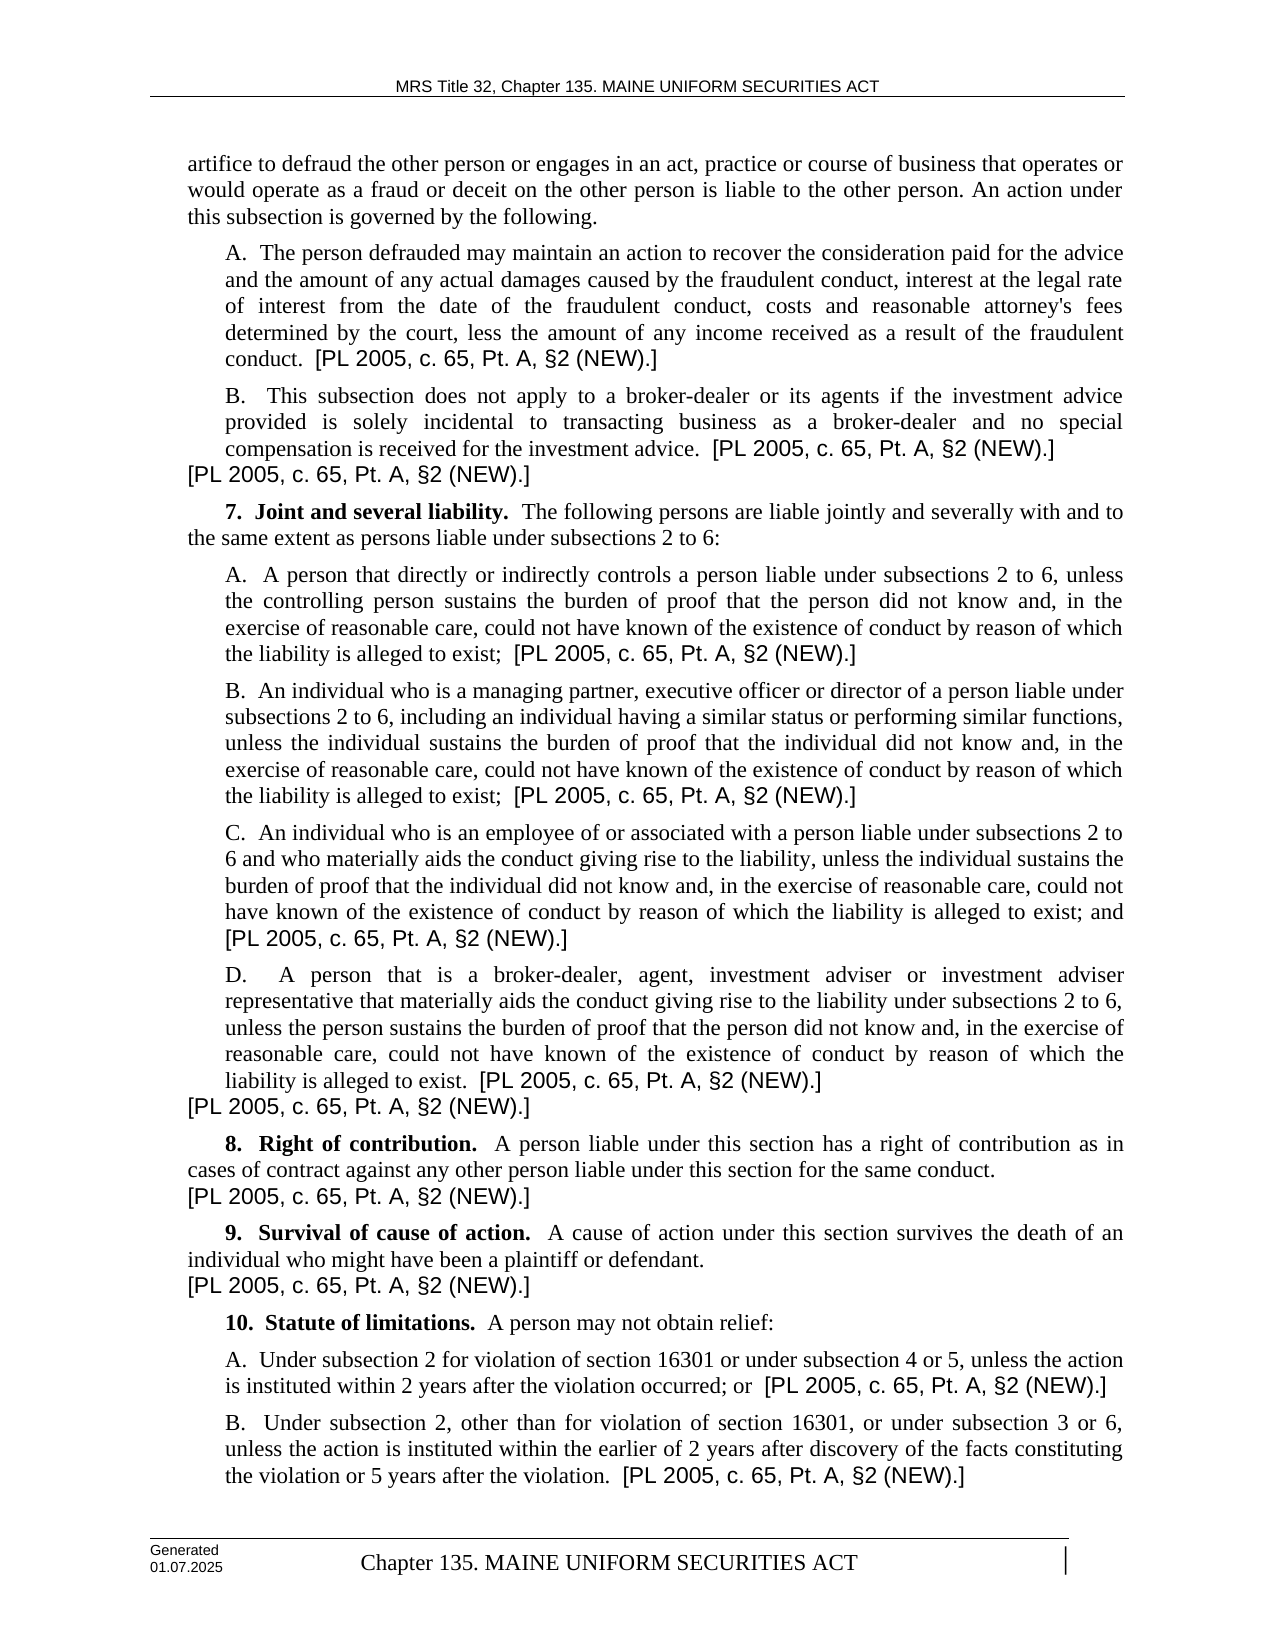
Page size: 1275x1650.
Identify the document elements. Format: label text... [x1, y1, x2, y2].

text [187, 150, 1125, 229]
text 8. Right of contribution. A person liable under this section has a right of contribution as in cases of contract against any other person liable under this section for the same conduct. [187, 1130, 1125, 1183]
text [PL 2005, c. 65, Pt. A, §2 (NEW).] [187, 1183, 1125, 1209]
text A. A person that directly or indirectly controls a person liable under subsections 2 to 6, unless the controlling person sustains the burden of proof that the person did not know and, in the exercise of reasonable care, could not have known of the existence of conduct by reason of which the liability is alleged to exist; [PL 2005, c. 65, Pt. A, §2 (NEW).] [225, 561, 1125, 666]
text C. An individual who is an employee of or associated with a person liable under subsections 2 to 6 and who materially aids the conduct giving rise to the liability, unless the individual sustains the burden of proof that the individual did not know and, in the exercise of reasonable care, could not have known of the existence of conduct by reason of which the liability is alleged to exist; and [PL 2005, c. 65, Pt. A, §2 (NEW).] [225, 819, 1125, 951]
text B. This subsection does not apply to a broker-dealer or its agents if the investment advice provided is solely incidental to transacting business as a broker-dealer and no special compensation is received for the investment advice. [PL 2005, c. 65, Pt. A, §2 (NEW).] [225, 382, 1125, 461]
text B. Under subsection 2, other than for violation of section 16301, or under subsection 3 or 6, unless the action is instituted within the earlier of 2 years after discovery of the facts constituting the violation or 5 years after the violation. [PL 2005, c. 65, Pt. A, §2 (NEW).] [225, 1409, 1125, 1488]
text 9. Survival of cause of action. A cause of action under this section survives the death of an individual who might have been a plaintiff or defendant. [187, 1219, 1125, 1272]
text [PL 2005, c. 65, Pt. A, §2 (NEW).] [187, 1093, 1125, 1119]
text D. A person that is a broker-dealer, agent, investment adviser or investment adviser representative that materially aids the conduct giving rise to the liability under subsections 2 to 6, unless the person sustains the burden of proof that the person did not know and, in the exercise of reasonable care, could not have known of the existence of conduct by reason of which the liability is alleged to exist. [PL 2005, c. 65, Pt. A, §2 (NEW).] [225, 961, 1125, 1093]
text [PL 2005, c. 65, Pt. A, §2 (NEW).] [187, 461, 1125, 487]
text 10. Statute of limitations. A person may not obtain relief: [187, 1309, 1125, 1335]
text A. The person defrauded may maintain an action to recover the consideration paid for the advice and the amount of any actual damages caused by the fraudulent conduct, interest at the legal rate of interest from the date of the fraudulent conduct, costs and reasonable attorney's fees determined by the court, less the amount of any income received as a result of the fraudulent conduct. [PL 2005, c. 65, Pt. A, §2 (NEW).] [225, 239, 1125, 371]
text B. An individual who is a managing partner, executive officer or director of a person liable under subsections 2 to 6, including an individual having a similar status or performing similar functions, unless the individual sustains the burden of proof that the individual did not know and, in the exercise of reasonable care, could not have known of the existence of conduct by reason of which the liability is alleged to exist; [PL 2005, c. 65, Pt. A, §2 (NEW).] [225, 677, 1125, 809]
text 7. Joint and several liability. The following persons are liable jointly and severally with and to the same extent as persons liable under subsections 2 to 6: [187, 498, 1125, 550]
text [PL 2005, c. 65, Pt. A, §2 (NEW).] [187, 1272, 1125, 1298]
text A. Under subsection 2 for violation of section 16301 or under subsection 4 or 5, unless the action is instituted within 2 years after the violation occurred; or [PL 2005, c. 65, Pt. A, §2 (NEW).] [225, 1346, 1125, 1398]
